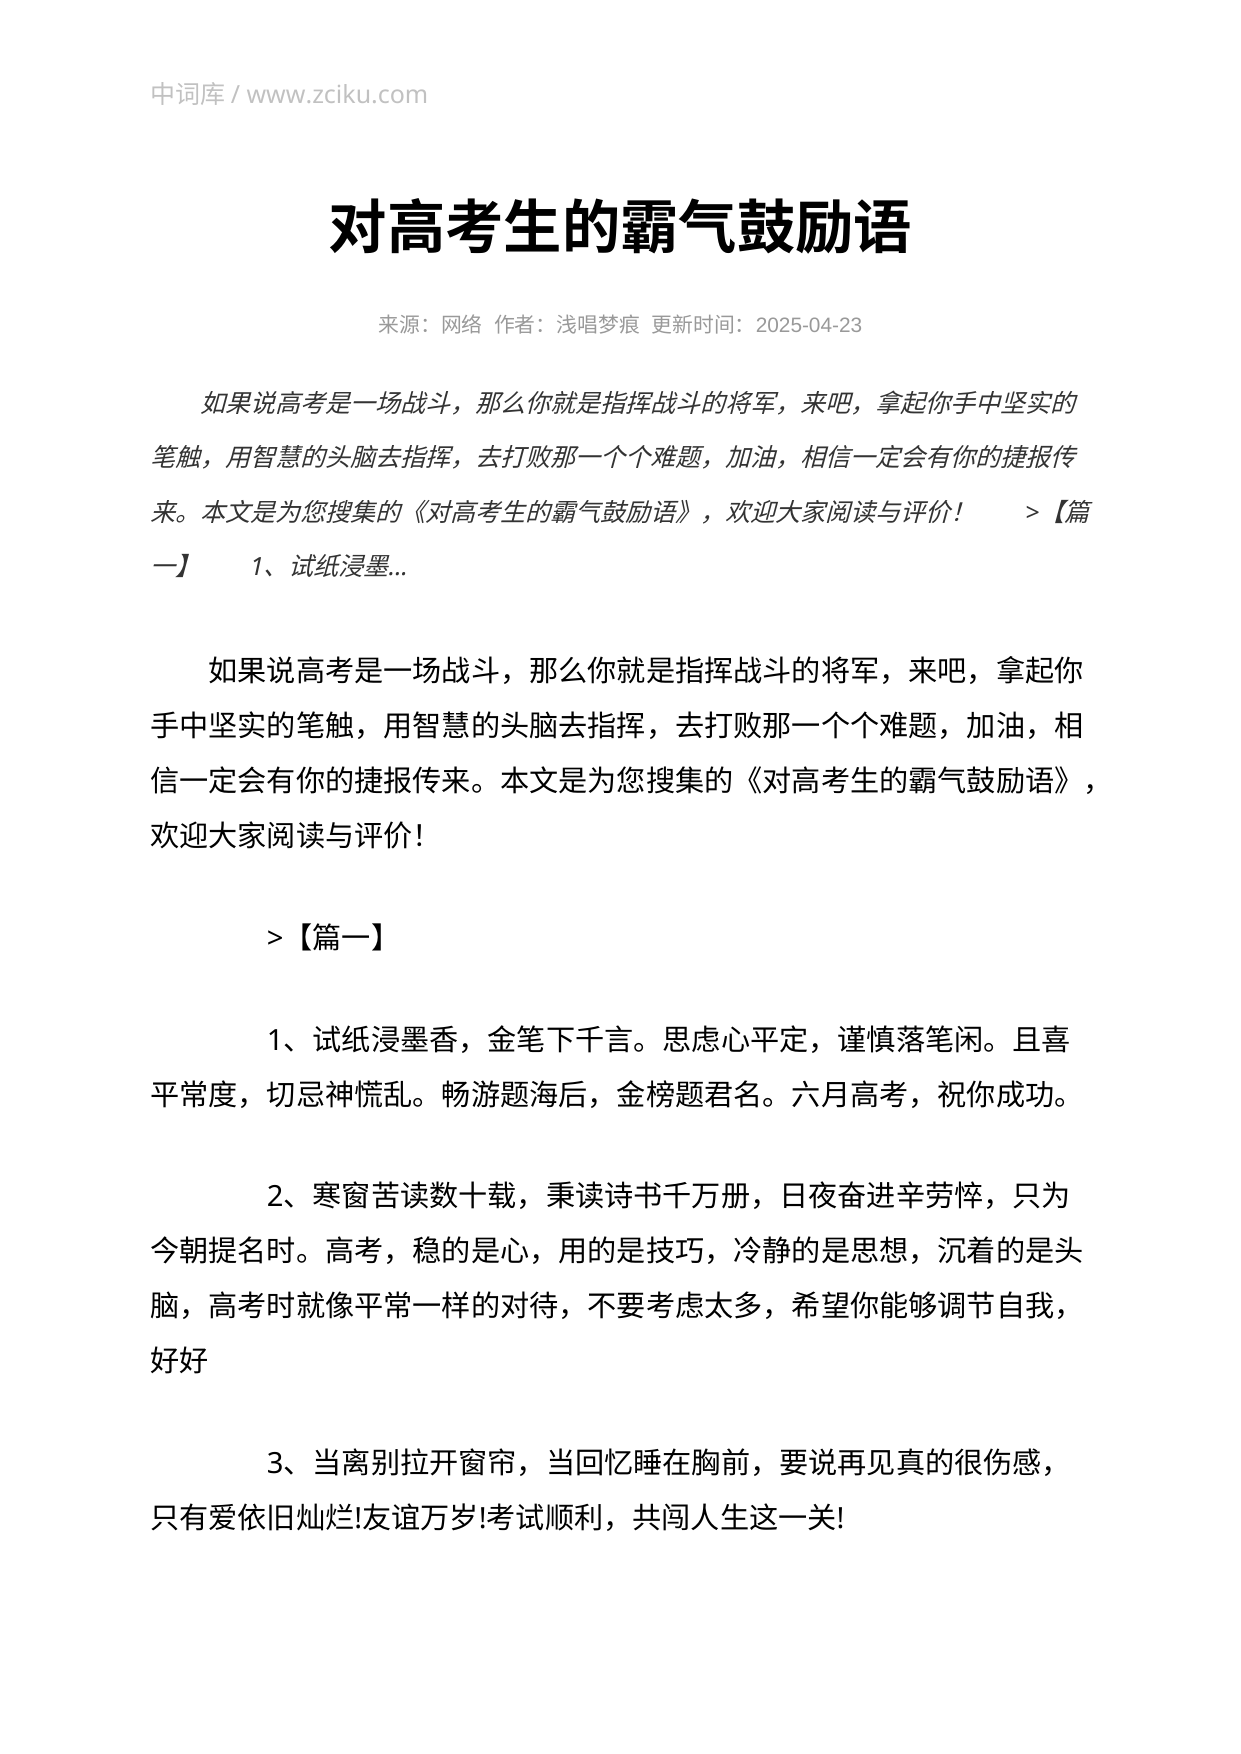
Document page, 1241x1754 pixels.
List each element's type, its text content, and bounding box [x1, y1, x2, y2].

text 3、当离别拉开窗帘，当回忆睡在胸前，要说再见真的很伤感，只有爱依旧灿烂!友谊万岁!考试顺利，共闯人生这一关! [150, 1439, 1090, 1537]
text >【篇一】 [150, 914, 1090, 957]
text 来源：网络 作者：浅唱梦痕 更新时间：2025-04-23 [150, 313, 1090, 337]
text 如果说高考是一场战斗，那么你就是指挥战斗的将军，来吧，拿起你手中坚实的笔触，用智慧的头脑去指挥，去打败那一个个难题，加油，相信一定会有你的捷报传来。本文是为您搜集的《对高考生的霸气鼓励语》，欢迎大家阅读与评价！ >【篇一】 1、试纸浸墨... [150, 383, 1090, 583]
text 如果说高考是一场战斗，那么你就是指挥战斗的将军，来吧，拿起你手中坚实的笔触，用智慧的头脑去指挥，去打败那一个个难题，加油，相信一定会有你的捷报传来。本文是为您搜集的《对高考生的霸气鼓励语》，欢迎大家阅读与评价！ [150, 648, 1090, 855]
subtitle 对高考生的霸气鼓励语 [150, 181, 1090, 266]
text 2、寒窗苦读数十载，秉读诗书千万册，日夜奋进辛劳悴，只为今朝提名时。高考，稳的是心，用的是技巧，冷静的是思想，沉着的是头脑，高考时就像平常一样的对待，不要考虑太多，希望你能够调节自我，好好 [150, 1173, 1090, 1380]
text 1、试纸浸墨香，金笔下千言。思虑心平定，谨慎落笔闲。且喜平常度，切忌神慌乱。畅游题海后，金榜题君名。六月高考，祝你成功。 [150, 1016, 1090, 1113]
